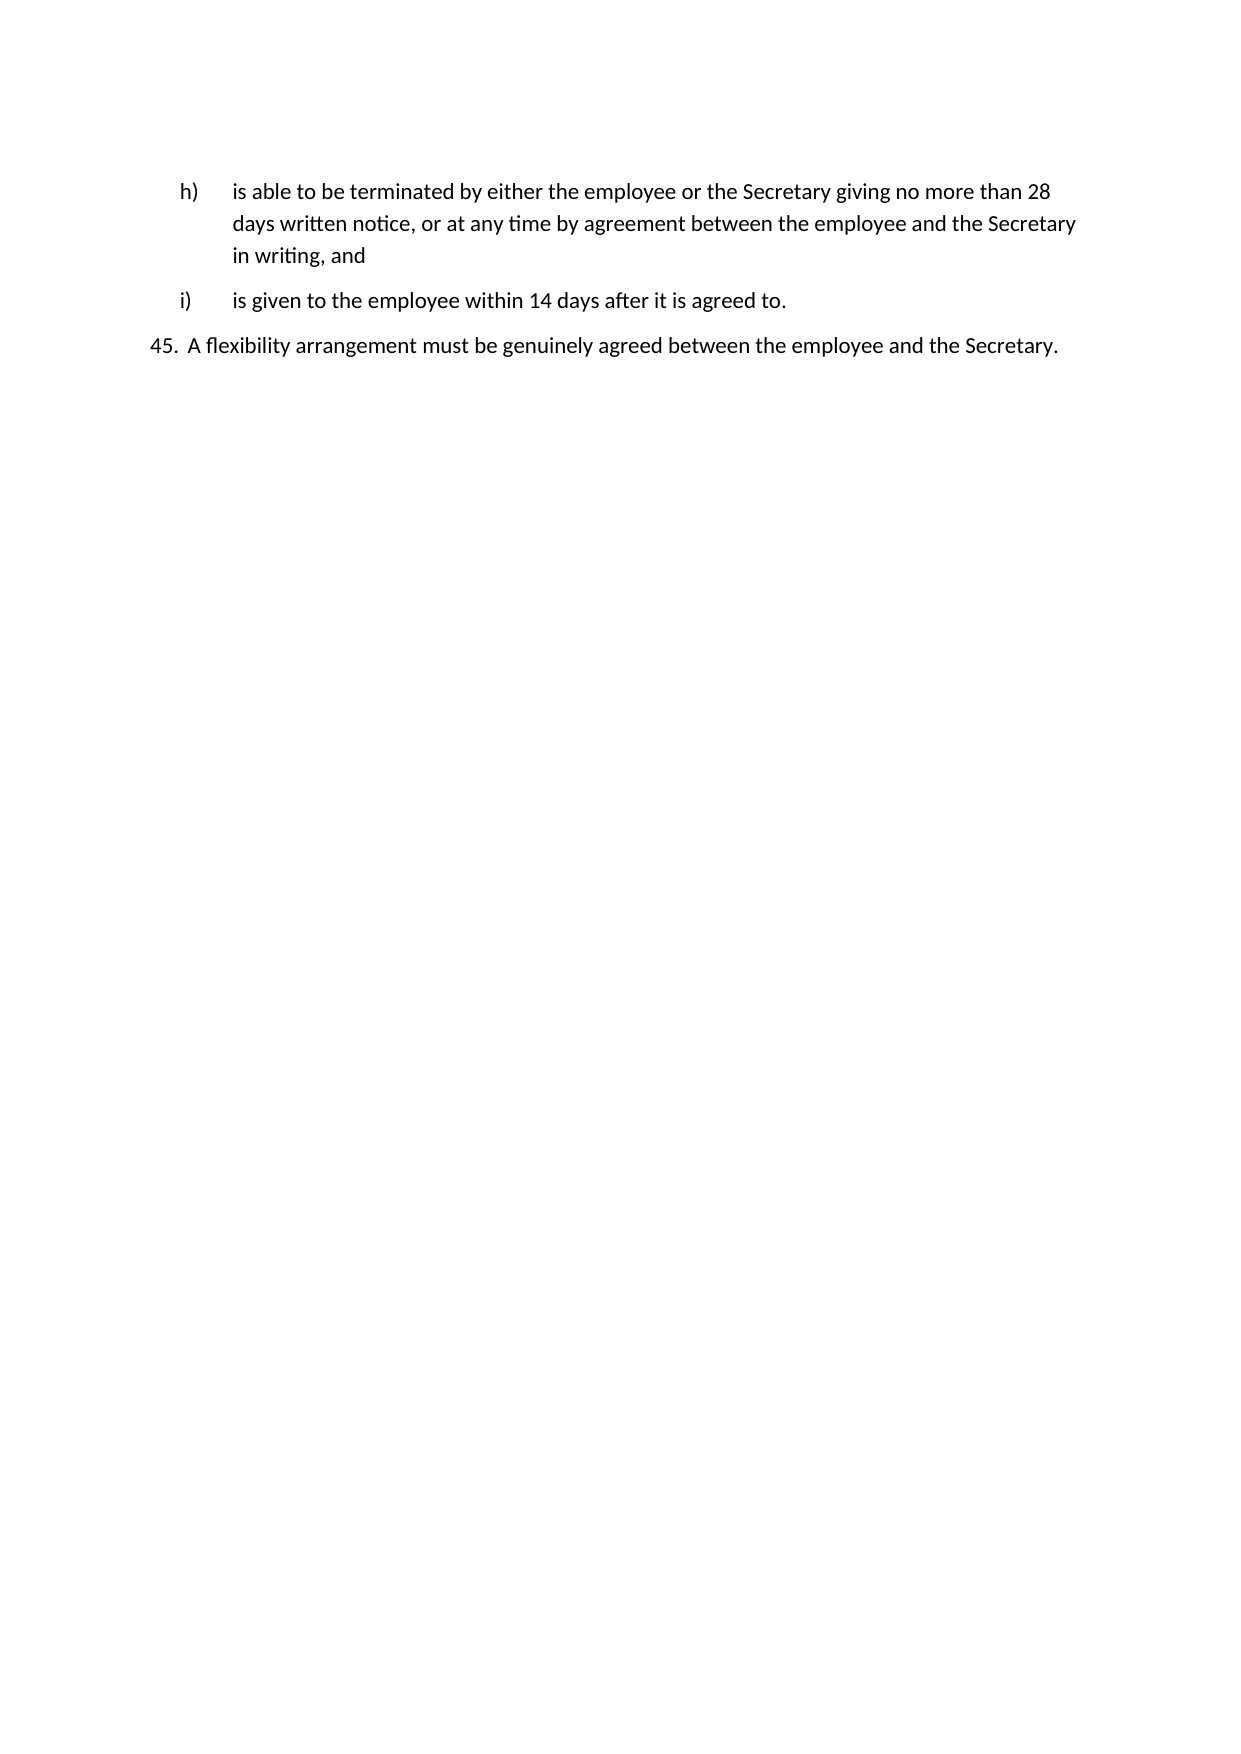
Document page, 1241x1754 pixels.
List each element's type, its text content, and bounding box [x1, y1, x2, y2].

text A flexibility arrangement must be genuinely agreed between the employee and the Secretary. [150, 331, 1090, 359]
list is given to the employee within 14 days after it is agreed to. [179, 286, 1090, 314]
list is able to be terminated by either the employee or the Secretary giving no more than 28 days written notice, or at any time by agreement between the employee and the Secretary in writing, and [179, 177, 1090, 269]
